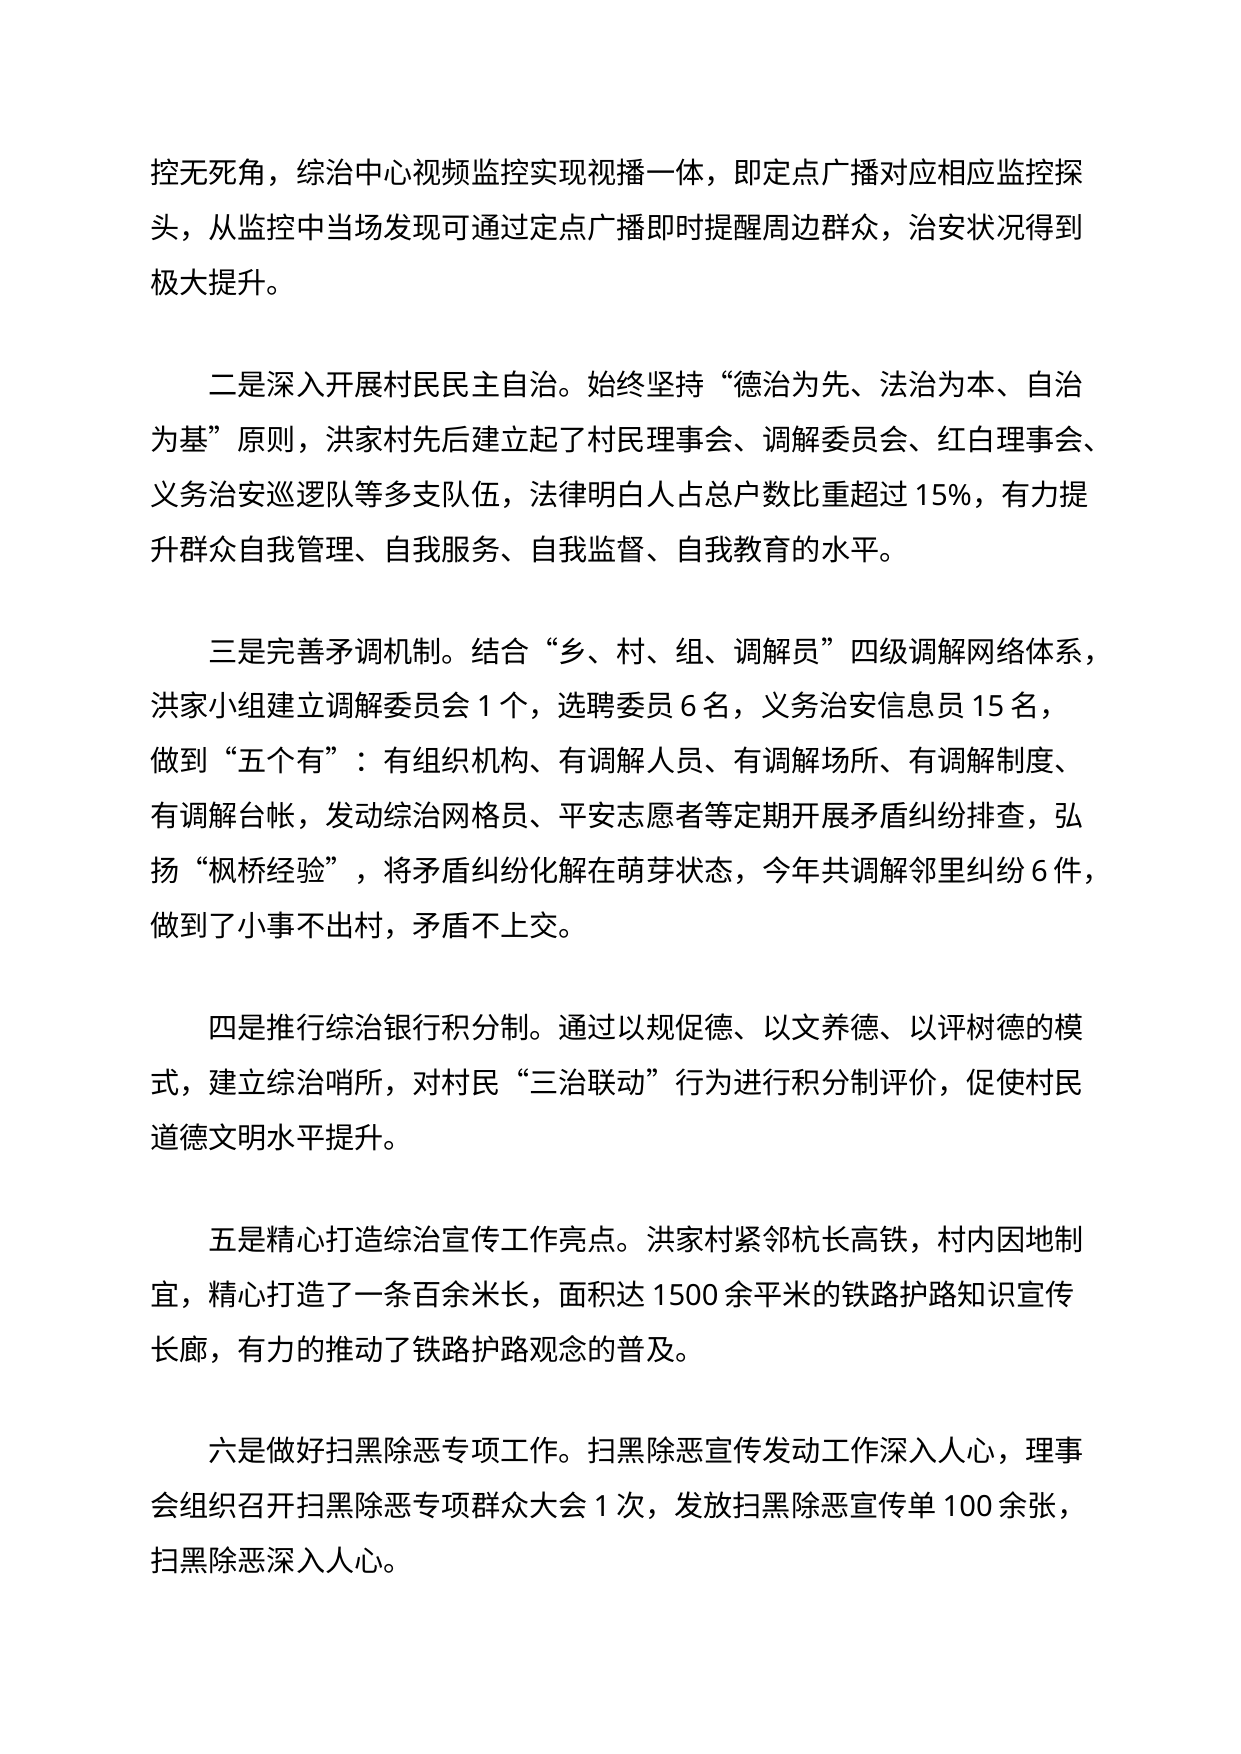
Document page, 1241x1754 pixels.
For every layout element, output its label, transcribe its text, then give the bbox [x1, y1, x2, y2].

text 三是完善矛调机制。结合“乡、村、组、调解员”四级调解网络体系，洪家小组建立调解委员会1个，选聘委员6名，义务治安信息员15名，做到“五个有”：有组织机构、有调解人员、有调解场所、有调解制度、有调解台帐，发动综治网格员、平安志愿者等定期开展矛盾纠纷排查，弘扬“枫桥经验”，将矛盾纠纷化解在萌芽状态，今年共调解邻里纠纷6件，做到了小事不出村，矛盾不上交。 [150, 628, 1090, 945]
text 二是深入开展村民民主自治。始终坚持“德治为先、法治为本、自治为基”原则，洪家村先后建立起了村民理事会、调解委员会、红白理事会、义务治安巡逻队等多支队伍，法律明白人占总户数比重超过15%，有力提升群众自我管理、自我服务、自我监督、自我教育的水平。 [150, 362, 1090, 569]
text 五是精心打造综治宣传工作亮点。洪家村紧邻杭长高铁，村内因地制宜，精心打造了一条百余米长，面积达1500余平米的铁路护路知识宣传长廊，有力的推动了铁路护路观念的普及。 [150, 1216, 1090, 1368]
text 六是做好扫黑除恶专项工作。扫黑除恶宣传发动工作深入人心，理事会组织召开扫黑除恶专项群众大会1次，发放扫黑除恶宣传单100余张，扫黑除恶深入人心。 [150, 1428, 1090, 1580]
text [150, 150, 1090, 302]
text 四是推行综治银行积分制。通过以规促德、以文养德、以评树德的模式，建立综治哨所，对村民“三治联动”行为进行积分制评价，促使村民道德文明水平提升。 [150, 1004, 1090, 1157]
